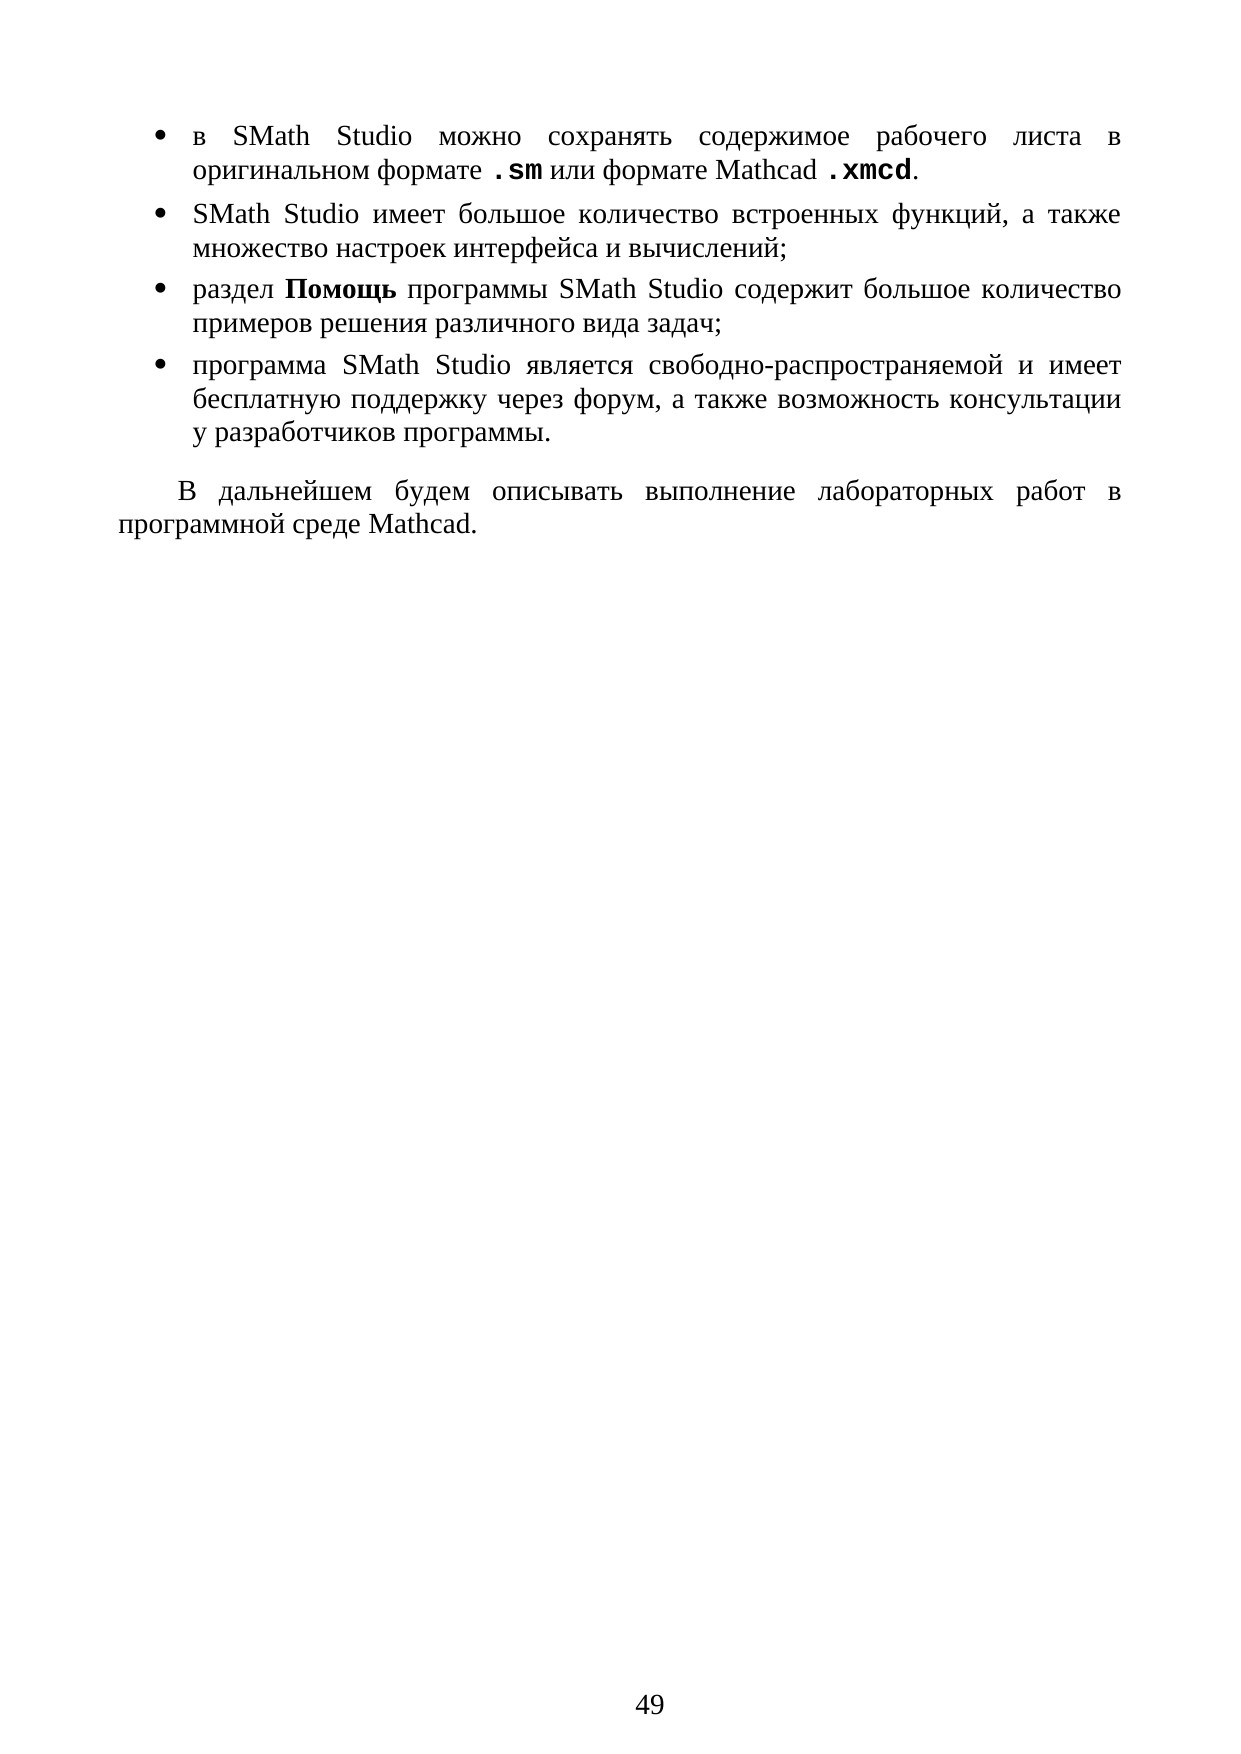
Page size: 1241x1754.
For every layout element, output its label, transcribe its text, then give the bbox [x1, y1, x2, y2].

list раздел Помощь программы SMath Studio содержит большое количество примеров решения различного вида задач; [155, 272, 1122, 339]
list в SMath Studio можно сохранять содержимое рабочего листа в оригинальном формате .sm или формате Mathcad .xmcd. [155, 118, 1122, 188]
list программа SMath Studio является свободно-распространяемой и имеет бесплатную поддержку через форум, а также возможность консультации у разработчиков программы. [155, 347, 1122, 448]
text В дальнейшем будем описывать выполнение лабораторных работ в программной среде Mathcad. [118, 473, 1122, 540]
list SMath Studio имеет большое количество встроенных функций, а также множество настроек интерфейса и вычислений; [155, 196, 1122, 263]
